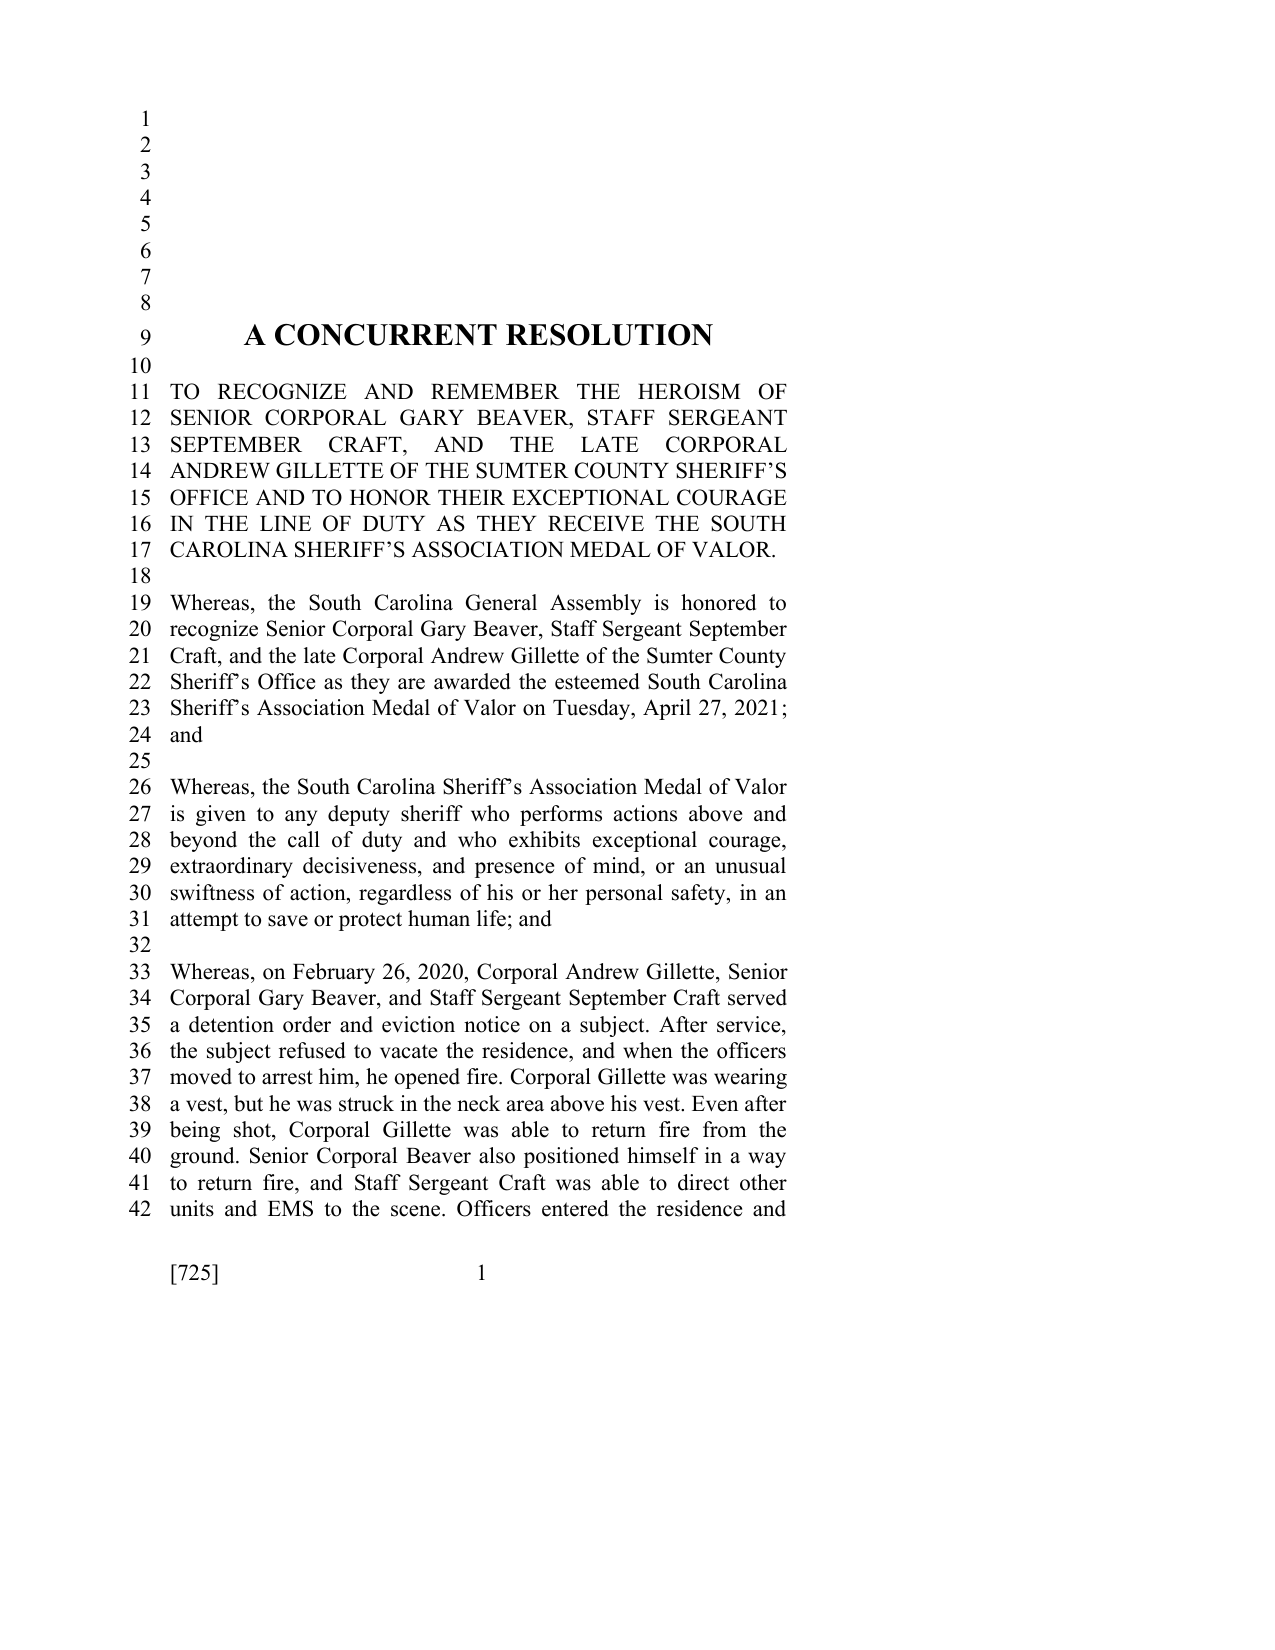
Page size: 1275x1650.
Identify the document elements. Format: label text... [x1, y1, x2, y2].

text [169, 958, 787, 1221]
text A CONCURRENT RESOLUTION [169, 316, 787, 352]
text Whereas, the South Carolina Sheriff’s Association Medal of Valor is given to any deputy sheriff who performs actions above and beyond the call of duty and who exhibits exceptional courage, extraordinary decisiveness, and presence of mind, or an unusual swiftness of action, regardless of his or her personal safety, in an attempt to save or protect human life; and [169, 773, 787, 932]
text Whereas, the South Carolina General Assembly is honored to recognize Senior Corporal Gary Beaver, Staff Sergeant September Craft, and the late Corporal Andrew Gillette of the Sumter County Sheriff’s Office as they are awarded the esteemed South Carolina Sheriff’s Association Medal of Valor on Tuesday, April 27, 2021; and [169, 589, 787, 747]
text TO RECOGNIZE AND REMEMBER THE HEROISM OF SENIOR CORPORAL GARY BEAVER, STAFF SERGEANT SEPTEMBER CRAFT, AND THE LATE CORPORAL ANDREW GILLETTE OF THE SUMTER COUNTY SHERIFF’S OFFICE AND TO HONOR THEIR EXCEPTIONAL COURAGE IN THE LINE OF DUTY AS THEY RECEIVE THE SOUTH CAROLINA SHERIFF’S ASSOCIATION MEDAL OF VALOR. [169, 378, 787, 563]
